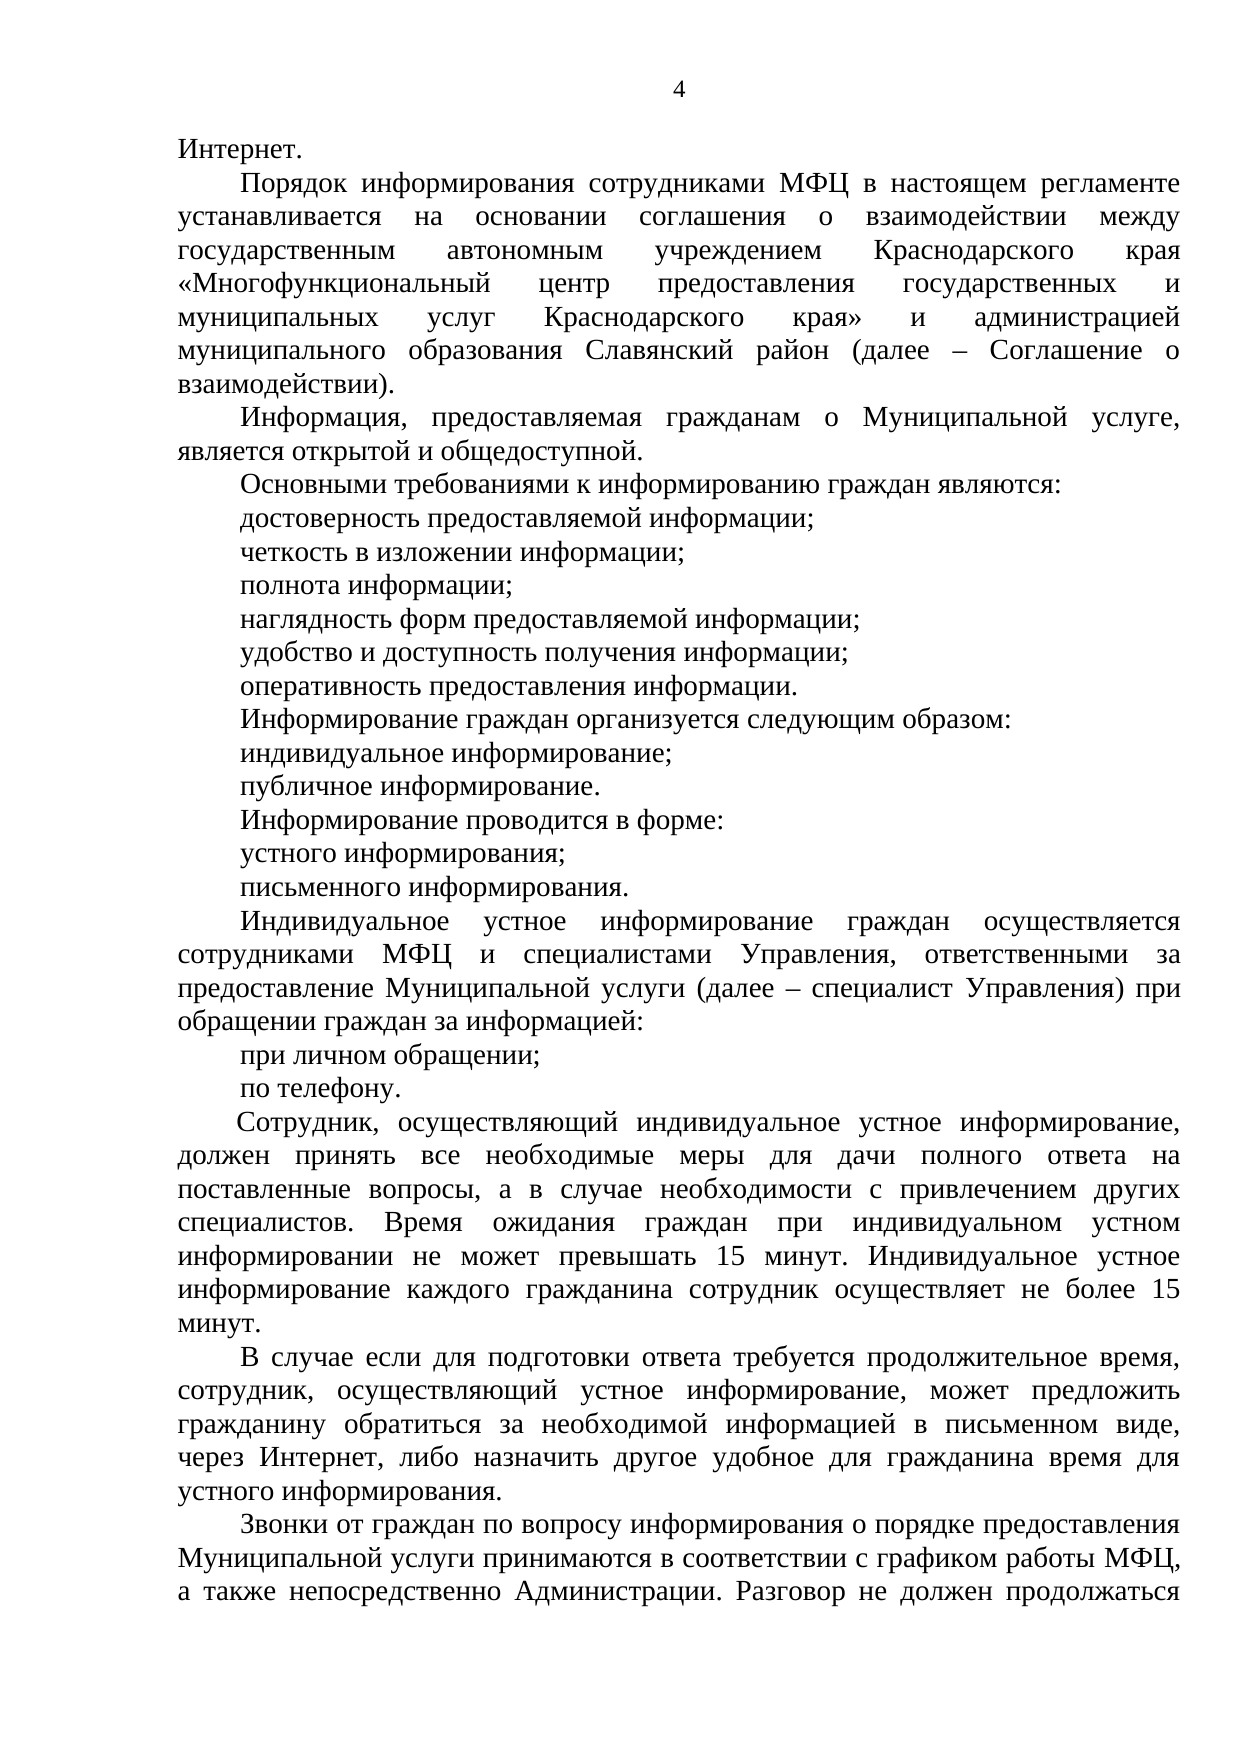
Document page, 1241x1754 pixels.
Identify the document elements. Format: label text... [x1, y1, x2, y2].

text четкость в изложении информации; [177, 534, 1181, 567]
text удобство и доступность получения информации; [177, 634, 1181, 668]
text индивидуальное информирование; [177, 735, 1181, 768]
text Основными требованиями к информированию граждан являются: [177, 467, 1181, 500]
text В случае если для подготовки ответа требуется продолжительное время, сотрудник, осуществляющий устное информирование, может предложить гражданину обратиться за необходимой информацией в письменном виде, через Интернет, либо назначить другое удобное для гражданина время для устного информирования. [177, 1339, 1181, 1506]
text Информация, предоставляемая гражданам о Муниципальной услуге, является открытой и общедоступной. [177, 399, 1181, 467]
text наглядность форм предоставляемой информации; [177, 601, 1181, 634]
text публичное информирование. [177, 768, 1181, 802]
text при личном обращении; [177, 1037, 1181, 1070]
text Информирование проводится в форме: [177, 802, 1181, 836]
text Сотрудник, осуществляющий индивидуальное устное информирование, должен принять все необходимые меры для дачи полного ответа на поставленные вопросы, а в случае необходимости с привлечением других специалистов. Время ожидания граждан при индивидуальном устном информировании не может превышать 15 минут. Индивидуальное устное информирование каждого гражданина сотрудник осуществляет не более 15 минут. [177, 1104, 1181, 1339]
text устного информирования; [177, 836, 1181, 869]
text Информирование граждан организуется следующим образом: [177, 701, 1181, 735]
text достоверность предоставляемой информации; [177, 500, 1181, 534]
text полнота информации; [177, 567, 1181, 601]
text по телефону. [177, 1070, 1181, 1104]
text оперативность предоставления информации. [177, 668, 1181, 701]
text Порядок информирования сотрудниками МФЦ в настоящем регламенте устанавливается на основании соглашения о взаимодействии между государственным автономным учреждением Краснодарского края «Многофункциональный центр предоставления государственных и муниципальных услуг Краснодарского края» и администрацией муниципального образования Славянский район (далее – Соглашение о взаимодействии). [177, 165, 1181, 399]
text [177, 131, 1181, 165]
text Индивидуальное устное информирование граждан осуществляется сотрудниками МФЦ и специалистами Управления, ответственными за предоставление Муниципальной услуги (далее – специалист Управления) при обращении граждан за информацией: [177, 903, 1181, 1037]
text письменного информирования. [177, 869, 1181, 903]
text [177, 1506, 1181, 1607]
